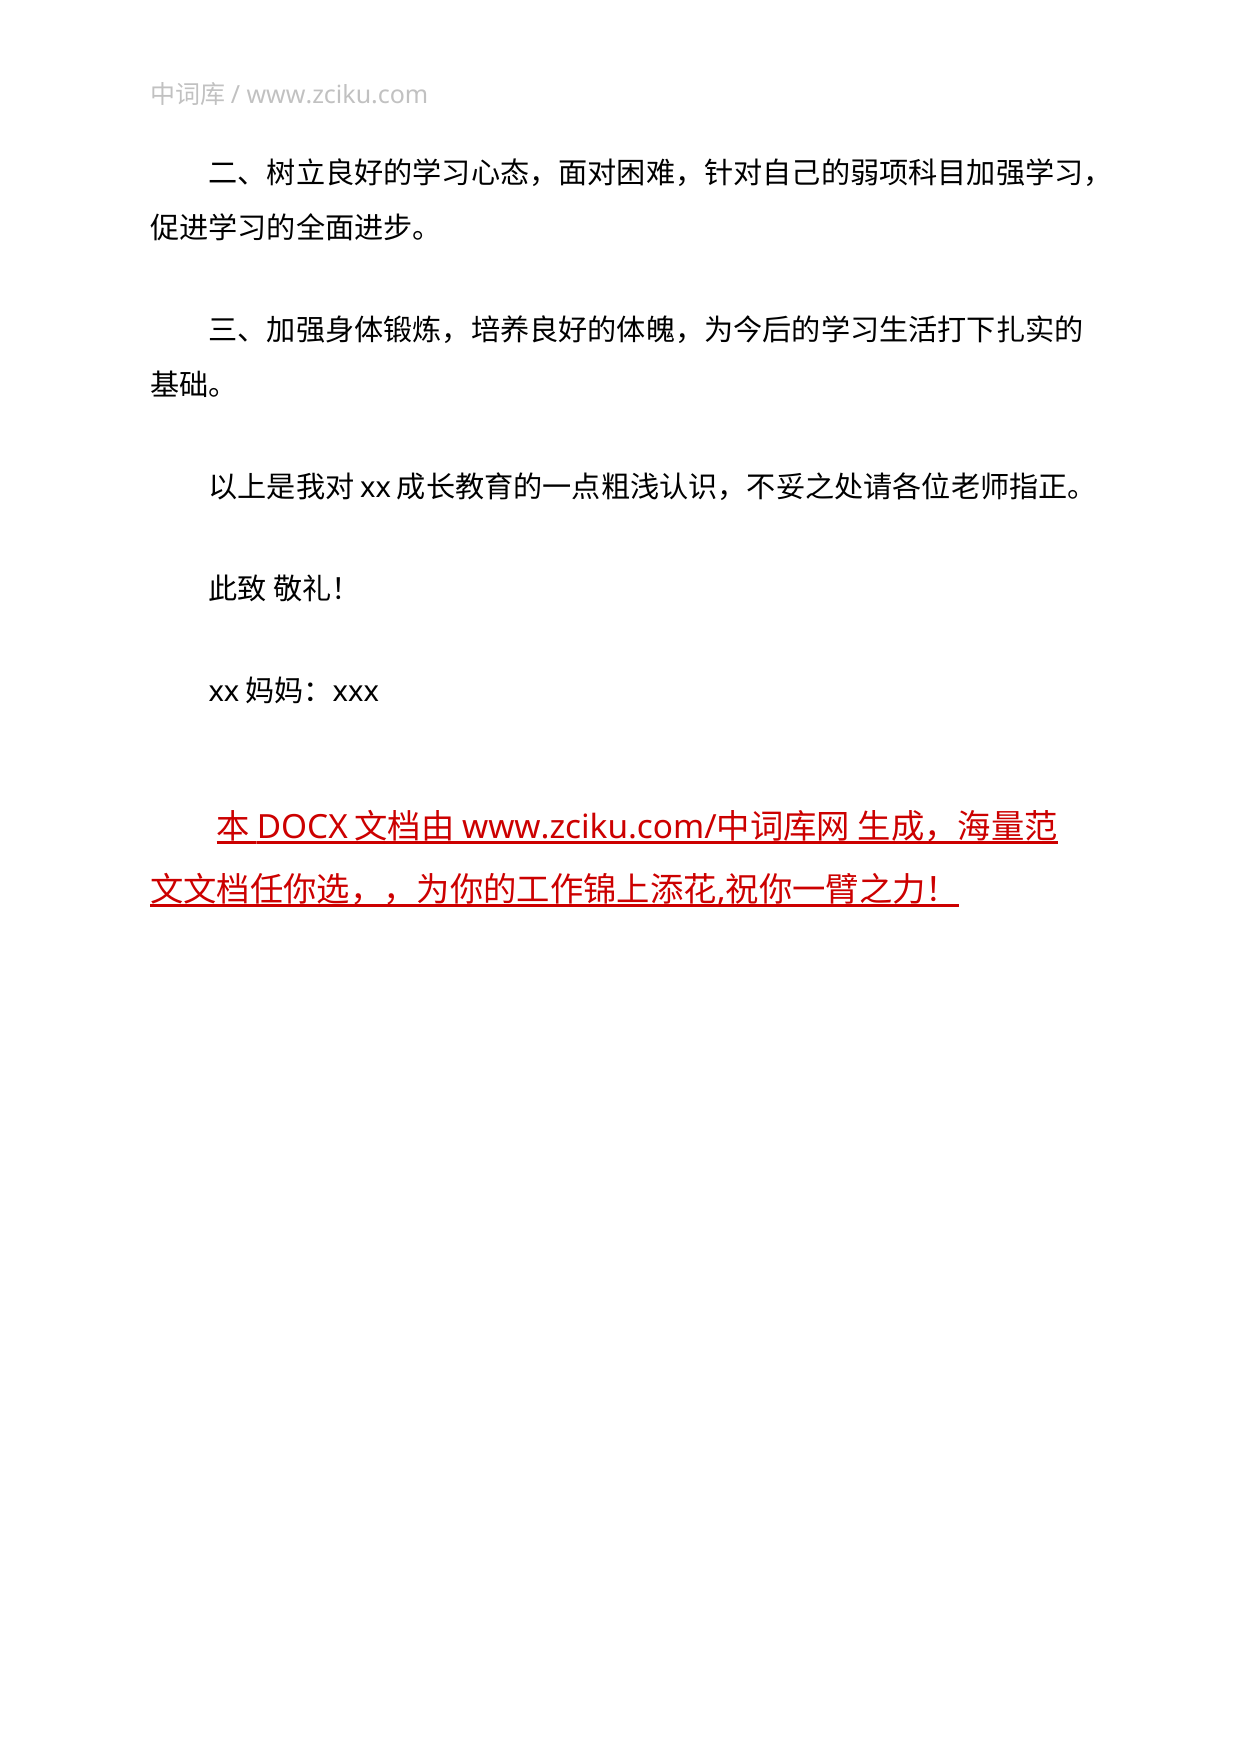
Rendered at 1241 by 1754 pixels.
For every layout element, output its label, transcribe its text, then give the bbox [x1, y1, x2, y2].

text xx妈妈：xxx [150, 667, 1090, 709]
text 以上是我对xx成长教育的一点粗浅认识，不妥之处请各位老师指正。 [150, 463, 1090, 506]
text 三、加强身体锻炼，培养良好的体魄，为今后的学习生活打下扎实的基础。 [150, 307, 1090, 404]
text 此致 敬礼！ [150, 565, 1090, 608]
text 二、树立良好的学习心态，面对困难，针对自己的弱项科目加强学习，促进学习的全面进步。 [150, 150, 1090, 247]
text 本DOCX文档由 www.zciku.com/中词库网 生成，海量范文文档任你选，，为你的工作锦上添花,祝你一臂之力！ [150, 800, 1090, 912]
